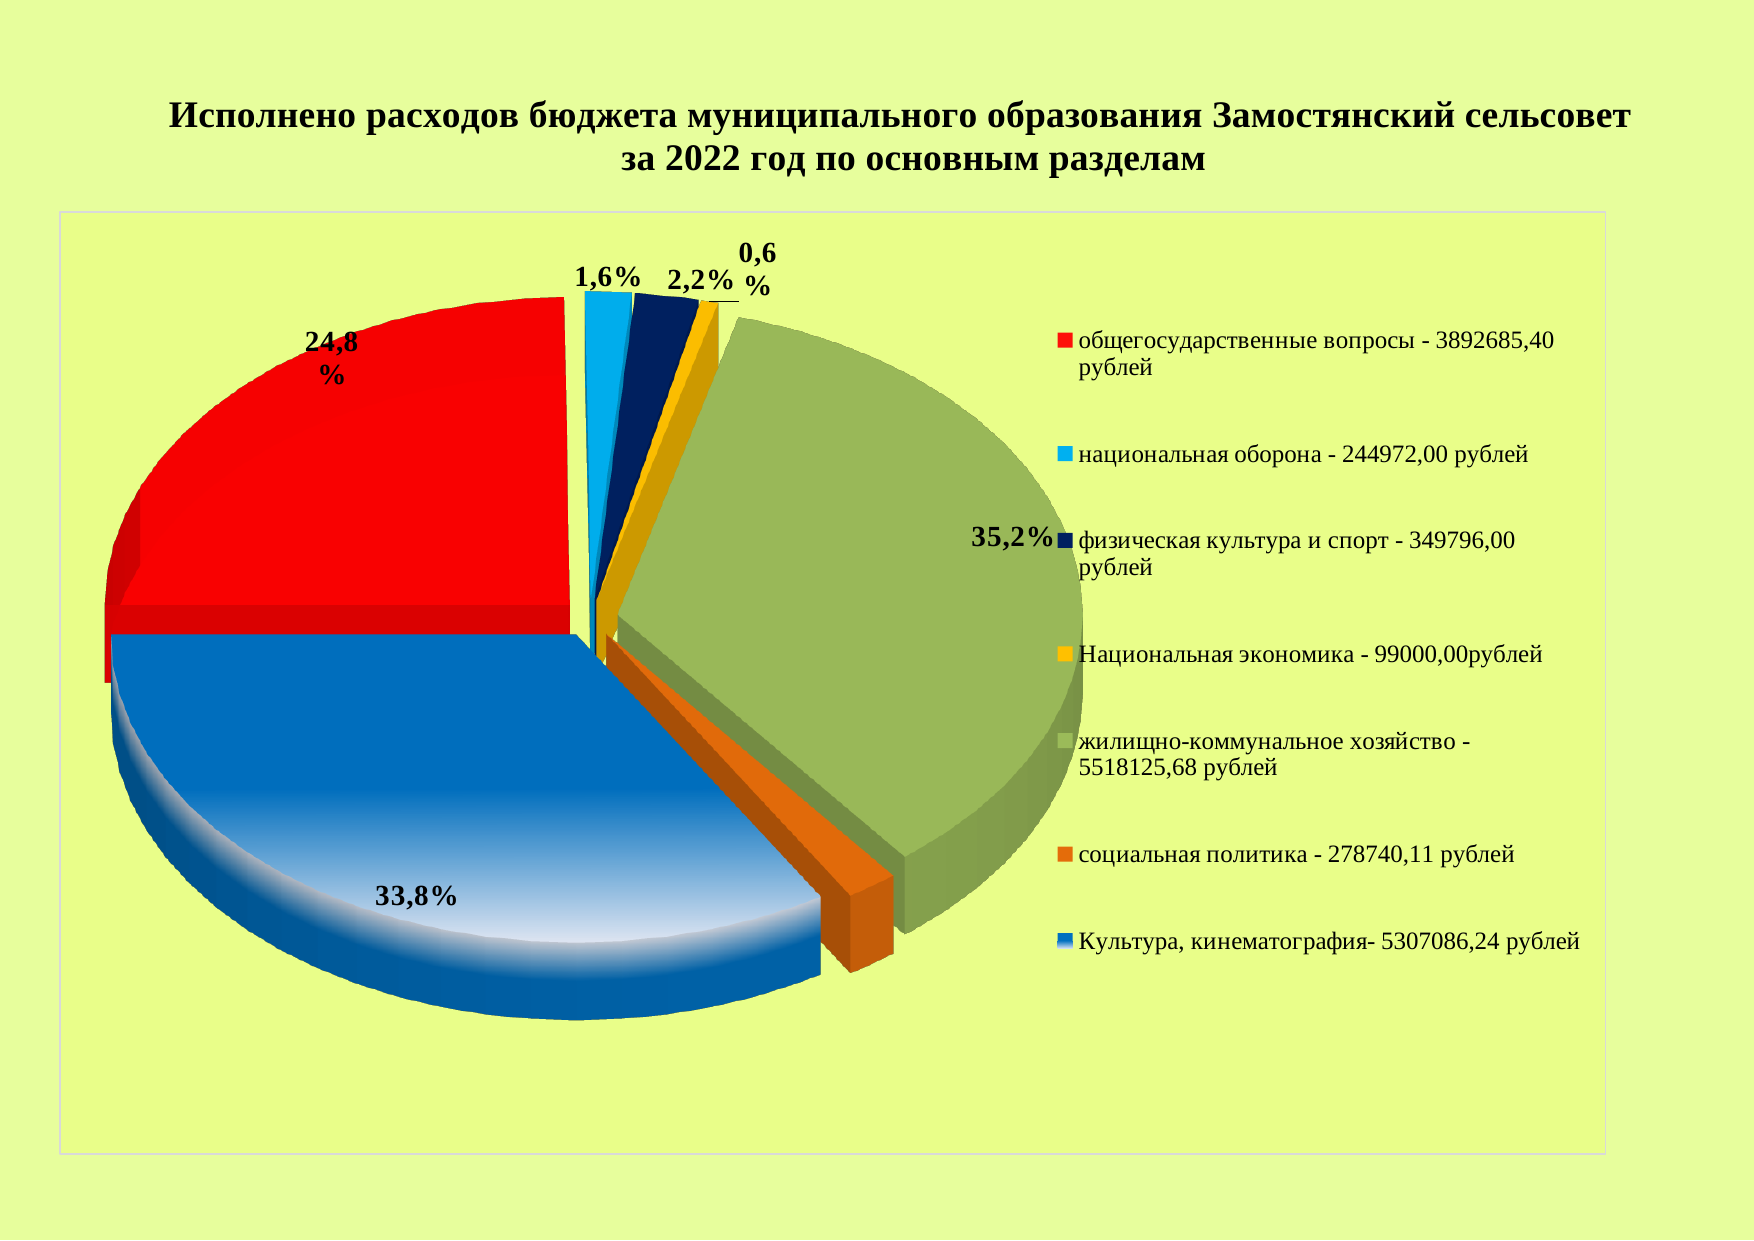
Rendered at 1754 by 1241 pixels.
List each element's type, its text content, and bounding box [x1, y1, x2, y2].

text Исполнено расходов бюджета муниципального образования Замостянский сельсовет [59, 93, 1695, 136]
text за 2022 год по основным разделам [59, 136, 1695, 179]
